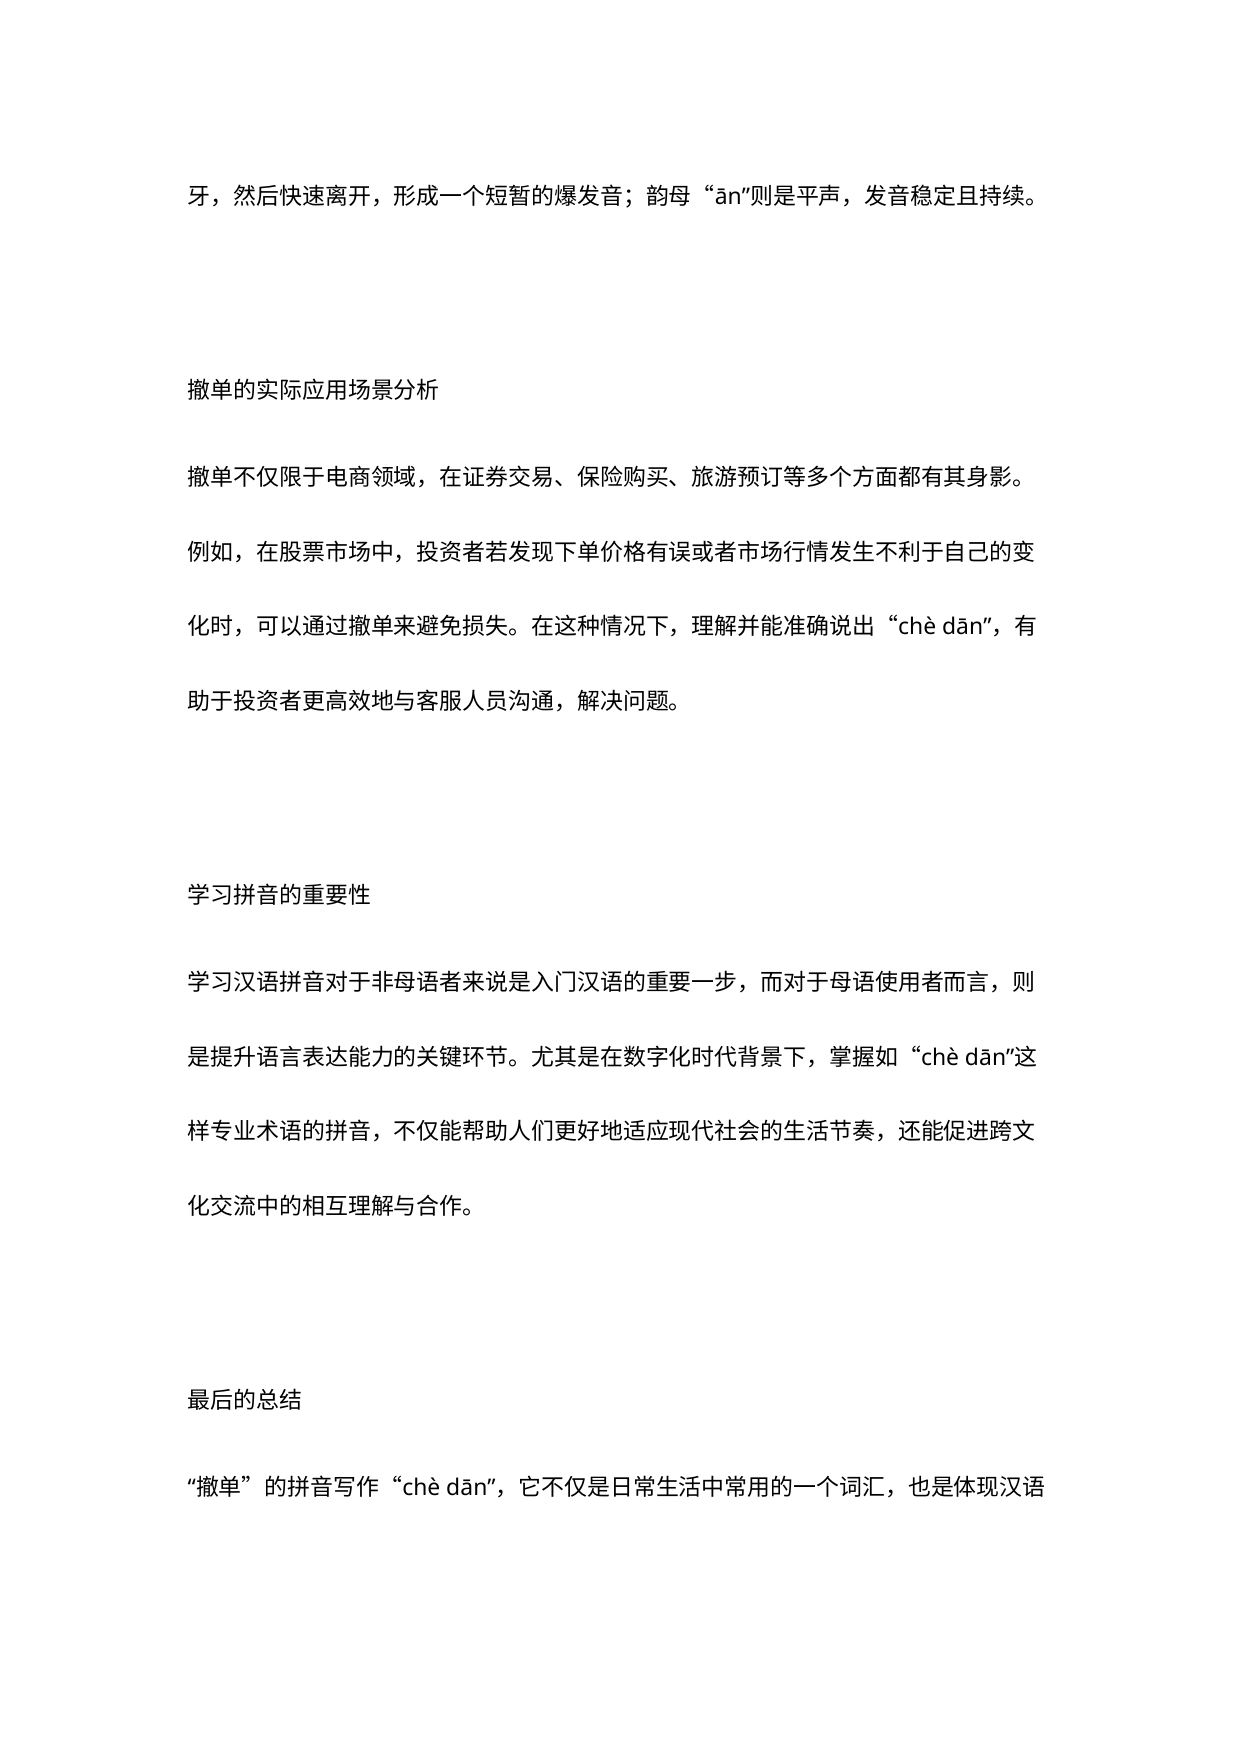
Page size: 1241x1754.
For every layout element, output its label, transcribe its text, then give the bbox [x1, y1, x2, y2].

text 撤单的实际应用场景分析 [187, 356, 1053, 421]
text 最后的总结 [187, 1366, 1053, 1431]
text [187, 1453, 1053, 1518]
text 学习汉语拼音对于非母语者来说是入门汉语的重要一步，而对于母语使用者而言，则是提升语言表达能力的关键环节。尤其是在数字化时代背景下，掌握如“chè dān”这样专业术语的拼音，不仅能帮助人们更好地适应现代社会的生活节奏，还能促进跨文化交流中的相互理解与合作。 [187, 948, 1053, 1237]
text 撤单不仅限于电商领域，在证券交易、保险购买、旅游预订等多个方面都有其身影。例如，在股票市场中，投资者若发现下单价格有误或者市场行情发生不利于自己的变化时，可以通过撤单来避免损失。在这种情况下，理解并能准确说出“chè dān”，有助于投资者更高效地与客服人员沟通，解决问题。 [187, 443, 1053, 732]
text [187, 162, 1053, 227]
text 学习拼音的重要性 [187, 861, 1053, 926]
